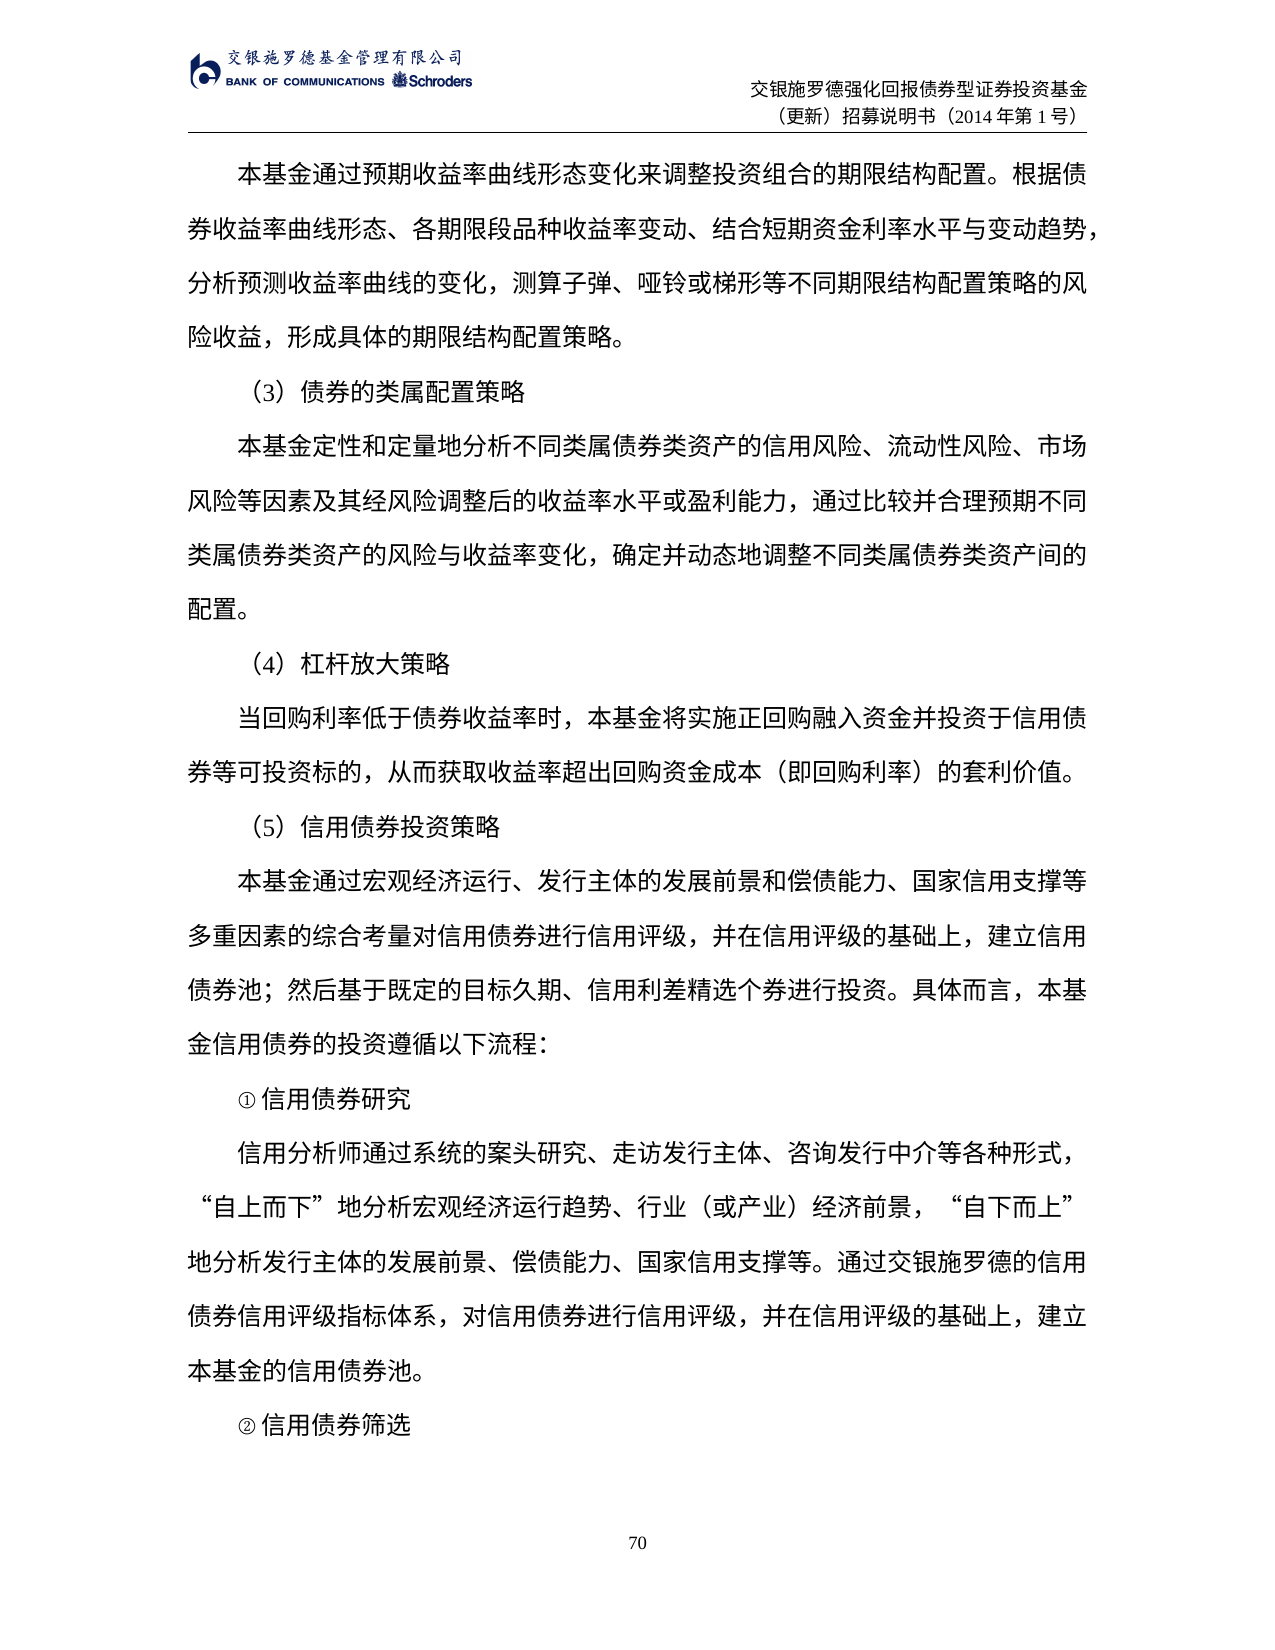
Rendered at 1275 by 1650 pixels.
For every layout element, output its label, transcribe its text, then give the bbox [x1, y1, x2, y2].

text 本基金通过预期收益率曲线形态变化来调整投资组合的期限结构配置。根据债券收益率曲线形态、各期限段品种收益率变动、结合短期资金利率水平与变动趋势，分析预测收益率曲线的变化，测算子弹、哑铃或梯形等不同期限结构配置策略的风险收益，形成具体的期限结构配置策略。 [187, 155, 1087, 354]
text （5）信用债券投资策略 [187, 807, 1087, 843]
text 当回购利率低于债券收益率时，本基金将实施正回购融入资金并投资于信用债券等可投资标的，从而获取收益率超出回购资金成本（即回购利率）的套利价值。 [187, 698, 1087, 789]
text 信用分析师通过系统的案头研究、走访发行主体、咨询发行中介等各种形式，“自上而下”地分析宏观经济运行趋势、行业（或产业）经济前景，“自下而上”地分析发行主体的发展前景、偿债能力、国家信用支撑等。通过交银施罗德的信用债券信用评级指标体系，对信用债券进行信用评级，并在信用评级的基础上，建立本基金的信用债券池。 [187, 1133, 1087, 1387]
picture [190, 50, 472, 89]
text （4）杠杆放大策略 [187, 644, 1087, 680]
text ②信用债券筛选 [187, 1405, 1087, 1442]
text 本基金定性和定量地分析不同类属债券类资产的信用风险、流动性风险、市场风险等因素及其经风险调整后的收益率水平或盈利能力，通过比较并合理预期不同类属债券类资产的风险与收益率变化，确定并动态地调整不同类属债券类资产间的配置。 [187, 427, 1087, 626]
text ①信用债券研究 [187, 1079, 1087, 1115]
text 本基金通过宏观经济运行、发行主体的发展前景和偿债能力、国家信用支撑等多重因素的综合考量对信用债券进行信用评级，并在信用评级的基础上，建立信用债券池；然后基于既定的目标久期、信用利差精选个券进行投资。具体而言，本基金信用债券的投资遵循以下流程： [187, 862, 1087, 1061]
text （3）债券的类属配置策略 [187, 372, 1087, 408]
